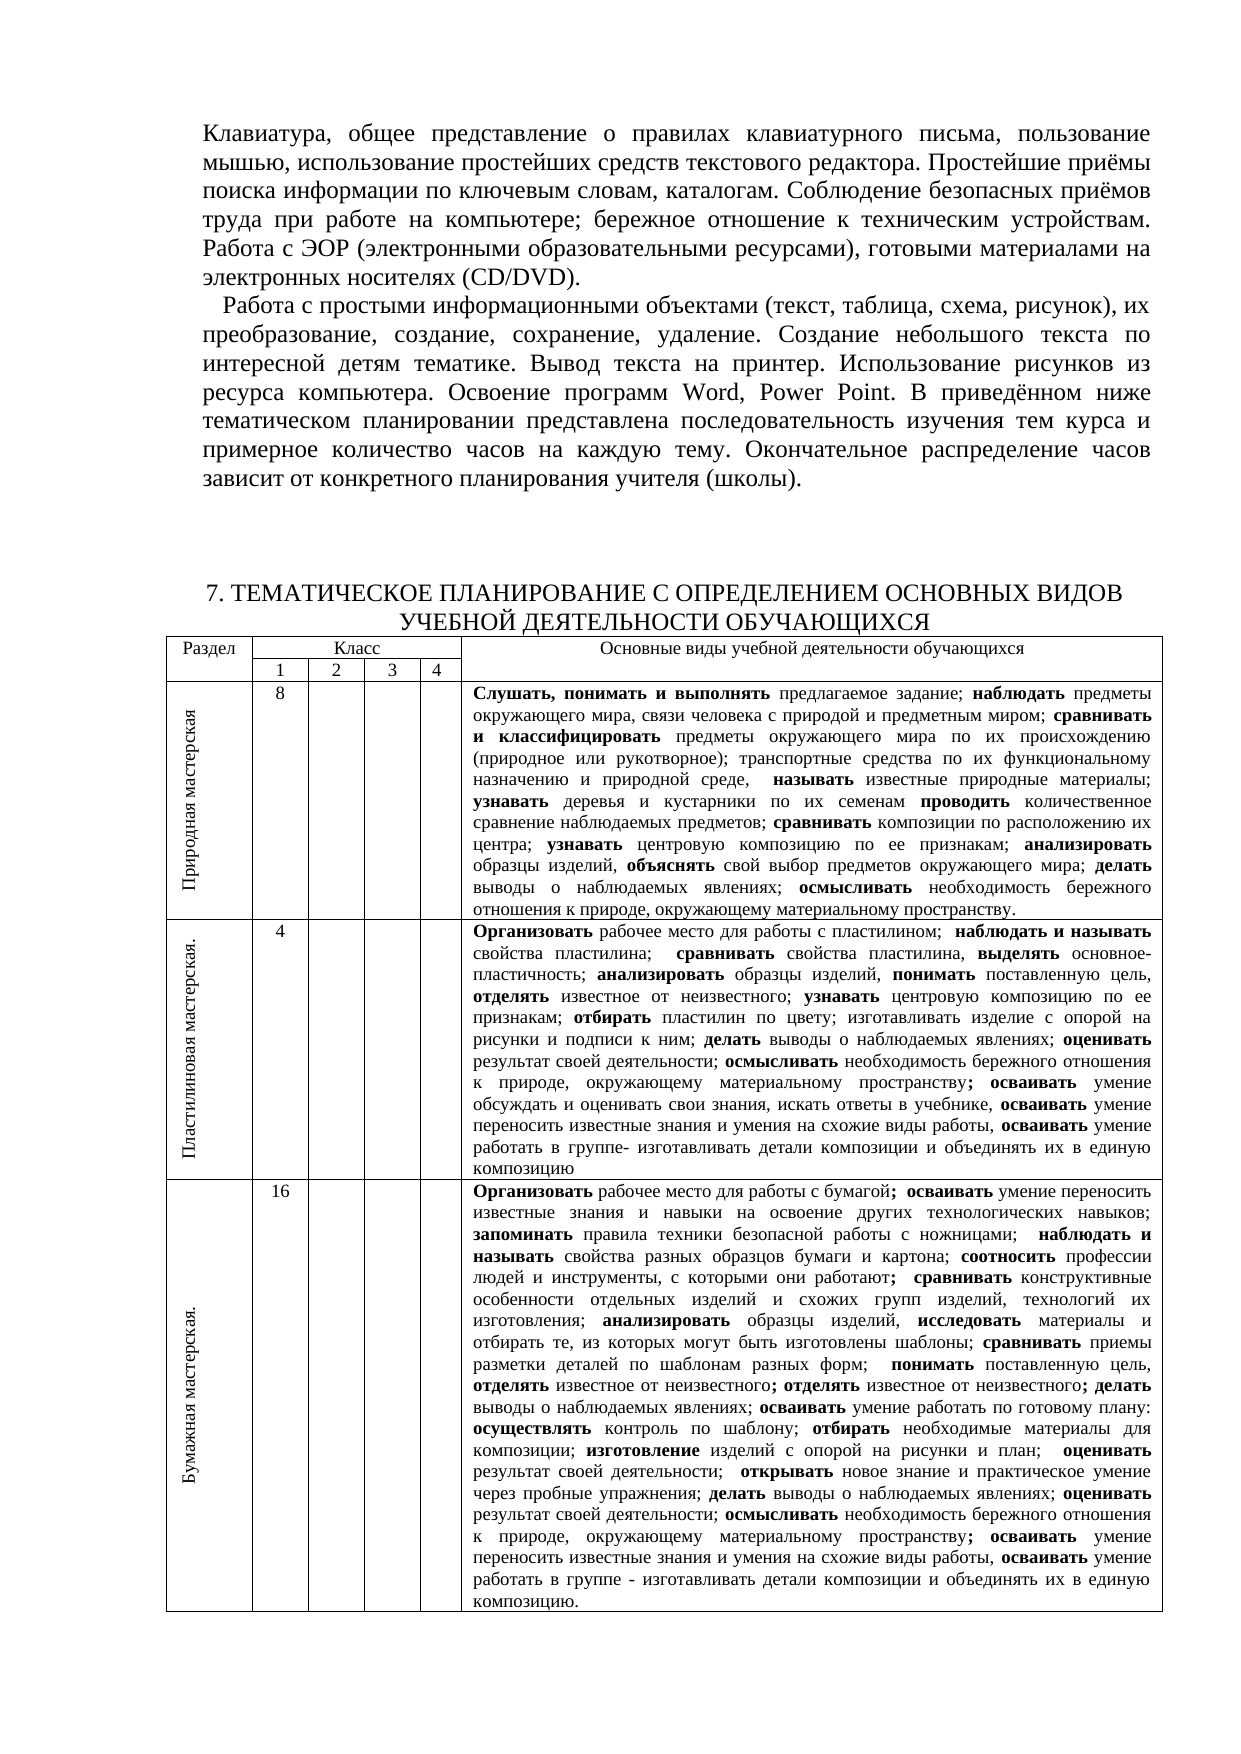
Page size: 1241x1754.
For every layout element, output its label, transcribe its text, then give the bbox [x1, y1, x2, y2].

table_cell Природная мастерская [167, 682, 252, 919]
table_cell [365, 1180, 420, 1611]
table_header Раздел [167, 637, 252, 681]
table_cell 16 [253, 1180, 308, 1611]
table_cell Пластилиновая мастерская. [167, 920, 252, 1179]
table_cell 8 [253, 682, 308, 919]
table_cell [421, 920, 461, 1179]
table_cell Организовать рабочее место для работы с пластилином; наблюдать и называть свойства пластилина; сравнивать свойства пластилина, выделять основное-пластичность; анализировать образцы изделий, понимать поставленную цель, отделять известное от неизвестного; узнавать центровую композицию по ее признакам; отбирать пластилин по цвету; изготавливать изделие с опорой на рисунки и подписи к ним; делать выводы о наблюдаемых явлениях; оценивать результат своей деятельности; осмысливать необходимость бережного отношения к природе, окружающему материальному пространству; осваивать умение обсуждать и оценивать свои знания, искать ответы в учебнике, осваивать умение переносить известные знания и умения на схожие виды работы, осваивать умение работать в группе- изготавливать детали композиции и объединять их в единую композицию [462, 920, 1162, 1179]
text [202, 118, 1152, 291]
table_cell Бумажная мастерская. [167, 1180, 252, 1611]
table_cell 4 [253, 920, 308, 1179]
table_cell [421, 682, 461, 919]
text Работа с простыми информационными объектами (текст, таблица, схема, рисунок), их преобразование, создание, сохранение, удаление. Создание небольшого текста по интересной детям тематике. Вывод текста на принтер. Использование рисунков из ресурса компьютера. Освоение программ Word, Power Point. В приведённом ниже тематическом планировании представлена последовательность изучения тем курса и примерное количество часов на каждую тему. Окончательное распределение часов зависит от конкретного планирования учителя (школы). [202, 291, 1152, 492]
table_cell 3 [365, 659, 420, 681]
table_cell 4 [421, 659, 461, 681]
text 7. ТЕМАТИЧЕСКОЕ ПЛАНИРОВАНИЕ С ОПРЕДЕЛЕНИЕМ ОСНОВНЫХ ВИДОВ УЧЕБНОЙ ДЕЯТЕЛЬНОСТИ ОБУЧАЮЩИХСЯ [177, 578, 1152, 636]
table_cell [309, 920, 364, 1179]
table_cell [309, 682, 364, 919]
table_cell 2 [309, 659, 364, 681]
table_cell [421, 1180, 461, 1611]
table_cell [365, 920, 420, 1179]
table_header Класс [253, 637, 461, 658]
table_cell 1 [253, 659, 308, 681]
table_cell [365, 682, 420, 919]
table_cell [309, 1180, 364, 1611]
table_cell Организовать рабочее место для работы с бумагой; осваивать умение переносить известные знания и навыки на освоение других технологических навыков; запоминать правила техники безопасной работы с ножницами; наблюдать и называть свойства разных образцов бумаги и картона; соотносить профессии людей и инструменты, с которыми они работают; сравнивать конструктивные особенности отдельных изделий и схожих групп изделий, технологий их изготовления; анализировать образцы изделий, исследовать материалы и отбирать те, из которых могут быть изготовлены шаблоны; сравнивать приемы разметки деталей по шаблонам разных форм; понимать поставленную цель, отделять известное от неизвестного; отделять известное от неизвестного; делать выводы о наблюдаемых явлениях; осваивать умение работать по готовому плану: осуществлять контроль по шаблону; отбирать необходимые материалы для композиции; изготовление изделий с опорой на рисунки и план; оценивать результат своей деятельности; открывать новое знание и практическое умение через пробные упражнения; делать выводы о наблюдаемых явлениях; оценивать результат своей деятельности; осмысливать необходимость бережного отношения к природе, окружающему материальному пространству; осваивать умение переносить известные знания и умения на схожие виды работы, осваивать умение работать в группе - изготавливать детали композиции и объединять их в единую композицию. [462, 1180, 1162, 1611]
table_header Основные виды учебной деятельности обучающихся [462, 637, 1162, 681]
table_cell Слушать, понимать и выполнять предлагаемое задание; наблюдать предметы окружающего мира, связи человека с природой и предметным миром; сравнивать и классифицировать предметы окружающего мира по их происхождению (природное или рукотворное); транспортные средства по их функциональному назначению и природной среде, называть известные природные материалы; узнавать деревья и кустарники по их семенам проводить количественное сравнение наблюдаемых предметов; сравнивать композиции по расположению их центра; узнавать центровую композицию по ее признакам; анализировать образцы изделий, объяснять свой выбор предметов окружающего мира; делать выводы о наблюдаемых явлениях; осмысливать необходимость бережного отношения к природе, окружающему материальному пространству. [462, 682, 1162, 919]
